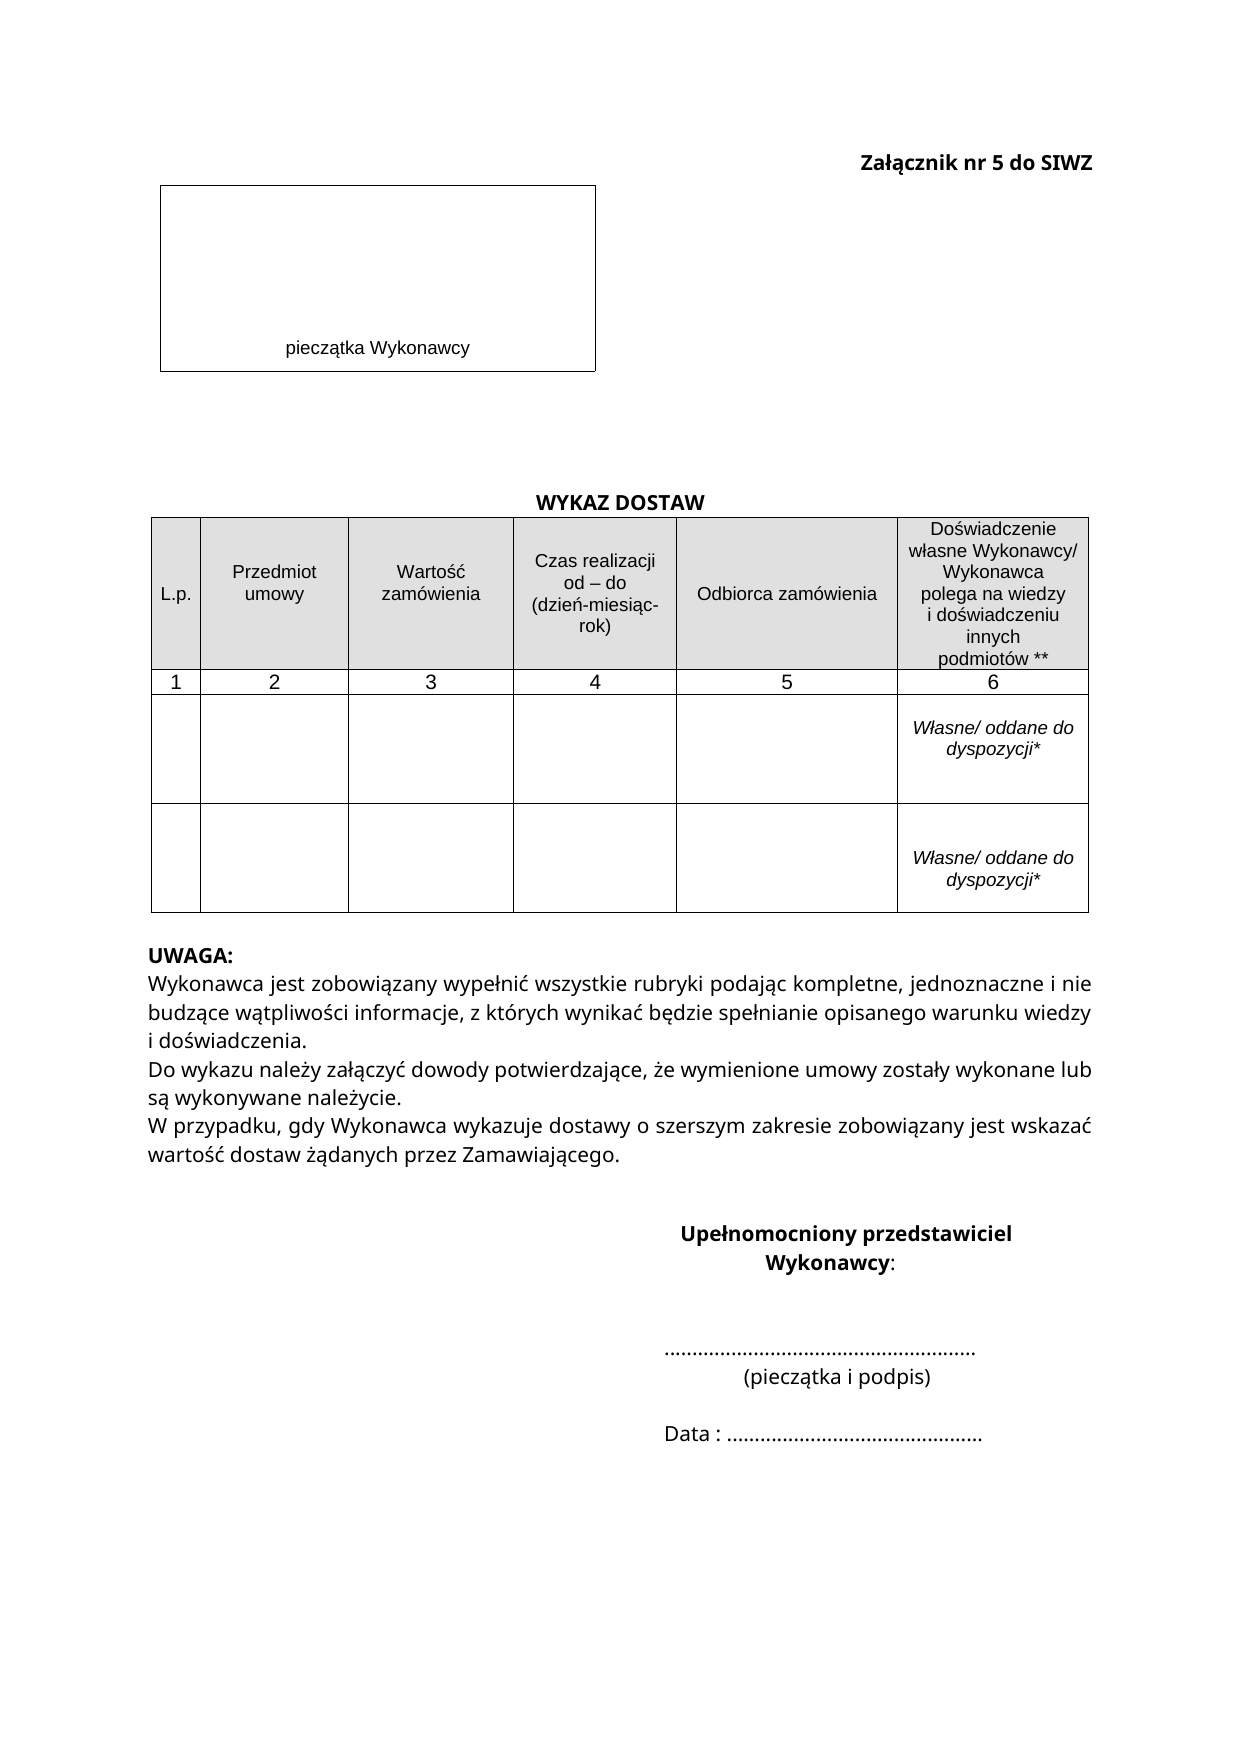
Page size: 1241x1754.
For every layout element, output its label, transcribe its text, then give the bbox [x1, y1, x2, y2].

table_cell 6 [898, 670, 1088, 694]
text W przypadku, gdy Wykonawca wykazuje dostawy o szerszym zakresie zobowiązany jest wskazać wartość dostaw żądanych przez Zamawiającego. [148, 1112, 1093, 1168]
text Wykonawca jest zobowiązany wypełnić wszystkie rubryki podając kompletne, jednoznaczne i nie budzące wątpliwości informacje, z których wynikać będzie spełnianie opisanego warunku wiedzy i doświadczenia. [148, 969, 1093, 1055]
table_cell [349, 695, 513, 803]
table_cell [677, 695, 897, 803]
table_header Przedmiot umowy [201, 518, 348, 669]
text WYKAZ DOSTAW [148, 488, 1093, 517]
text ........................................................ [590, 1333, 1093, 1362]
table_cell 1 [152, 670, 200, 694]
text Upełnomocniony przedstawiciel [664, 1219, 1093, 1248]
table_cell Własne/ oddane do dyspozycji* [898, 804, 1088, 912]
table_cell [677, 804, 897, 912]
table_cell 5 [677, 670, 897, 694]
text (pieczątka i podpis) [738, 1362, 1093, 1390]
table_cell [514, 804, 676, 912]
text UWAGA: [148, 941, 1093, 969]
table_cell [152, 804, 200, 912]
table_cell 4 [514, 670, 676, 694]
table_cell [514, 695, 676, 803]
table_header L.p. [152, 518, 200, 669]
table_cell [201, 695, 348, 803]
table_cell 2 [201, 670, 348, 694]
table_header Odbiorca zamówienia [677, 518, 897, 669]
table_cell [201, 804, 348, 912]
table_cell [349, 804, 513, 912]
text Wykonawcy: [738, 1248, 1093, 1276]
table_cell 3 [349, 670, 513, 694]
text Załącznik nr 5 do SIWZ [148, 148, 1093, 176]
table_header Doświadczenie własne Wykonawcy/ Wykonawca polega na wiedzy i doświadczeniu innych podmiotów ** [898, 518, 1088, 669]
table_cell Własne/ oddane do dyspozycji* [898, 695, 1088, 803]
table_header Czas realizacji od – do (dzień-miesiąc-rok) [514, 518, 676, 669]
table_cell [152, 695, 200, 803]
table_header Wartość zamówienia [349, 518, 513, 669]
text Do wykazu należy załączyć dowody potwierdzające, że wymienione umowy zostały wykonane lub są wykonywane należycie. [148, 1055, 1093, 1112]
text Data : .............................................. [590, 1419, 1093, 1447]
